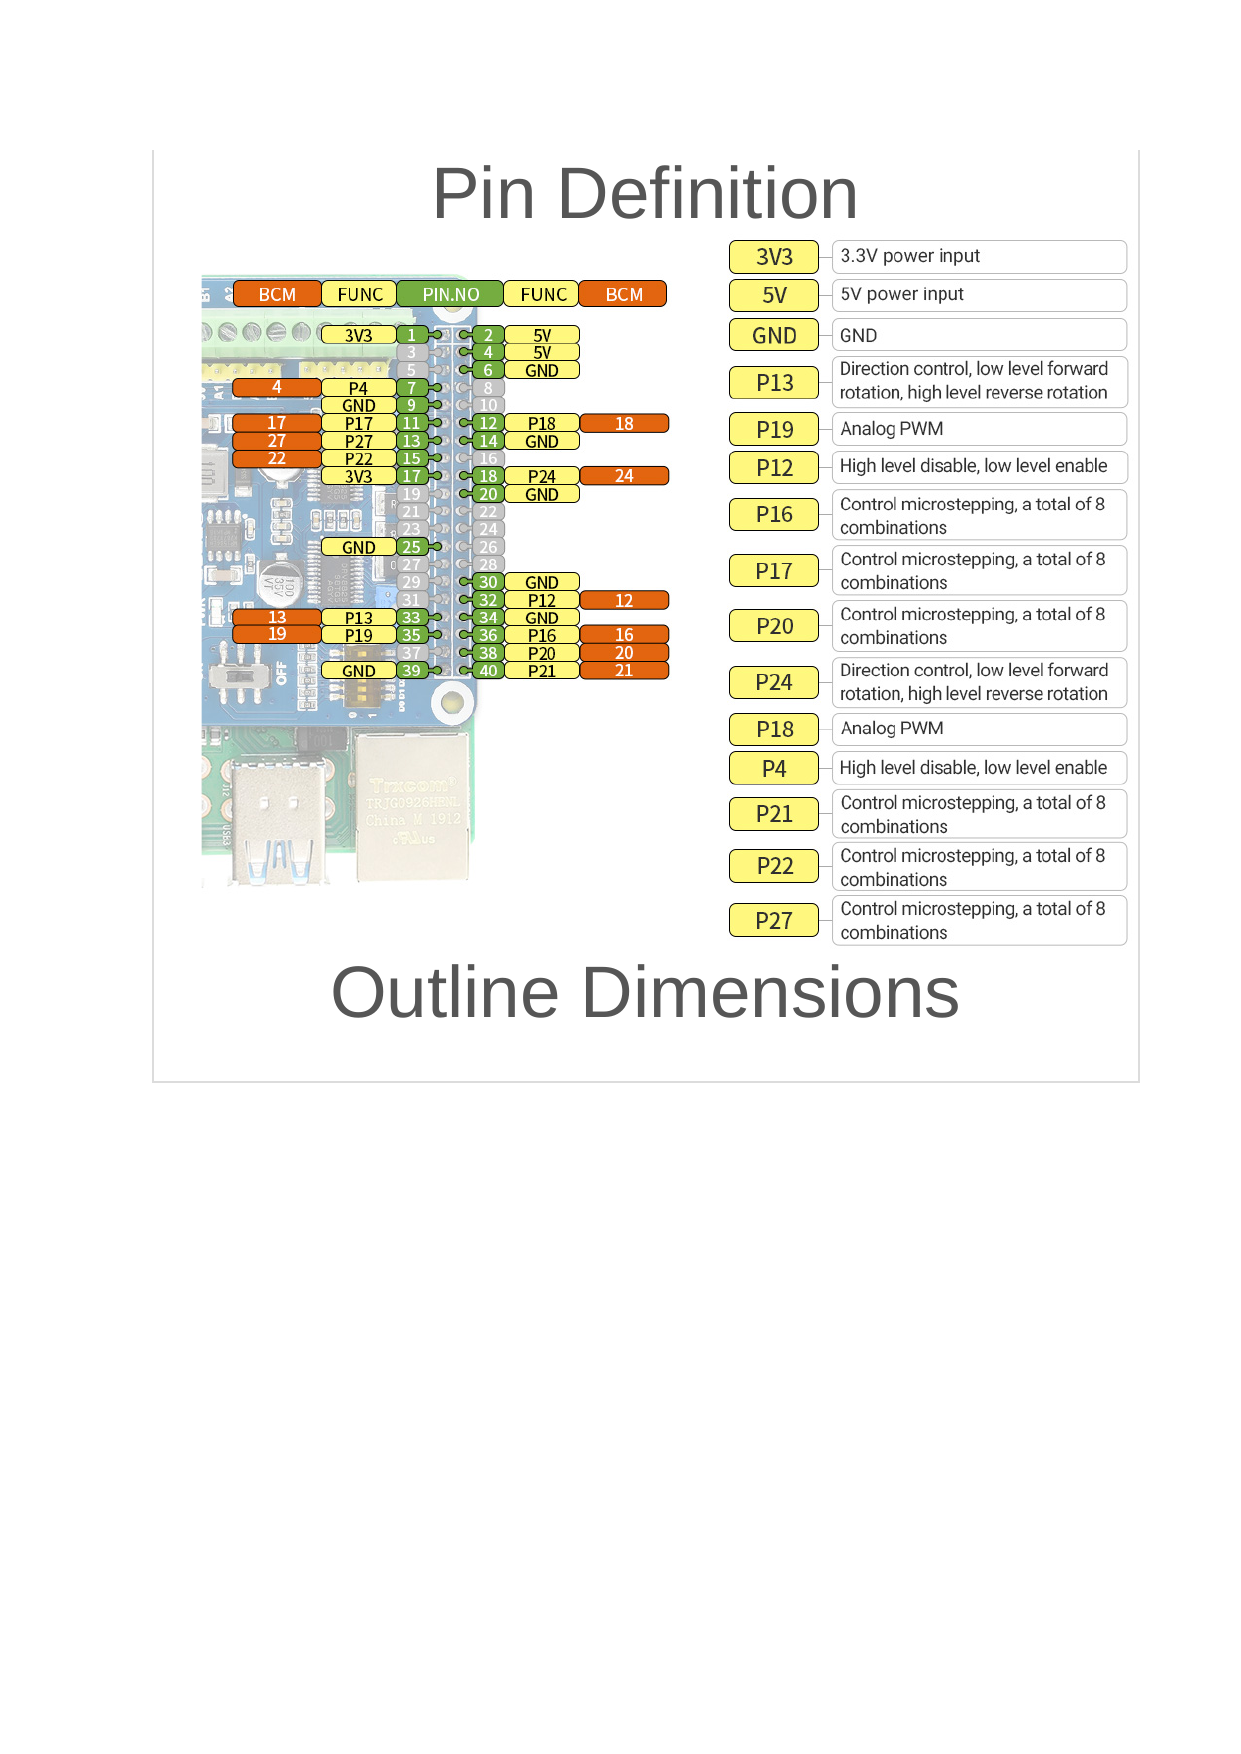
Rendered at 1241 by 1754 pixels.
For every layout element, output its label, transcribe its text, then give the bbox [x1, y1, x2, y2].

text Outline Dimensions [154, 949, 1138, 1081]
text Pin Definition [154, 150, 1138, 234]
picture [201, 233, 1138, 950]
